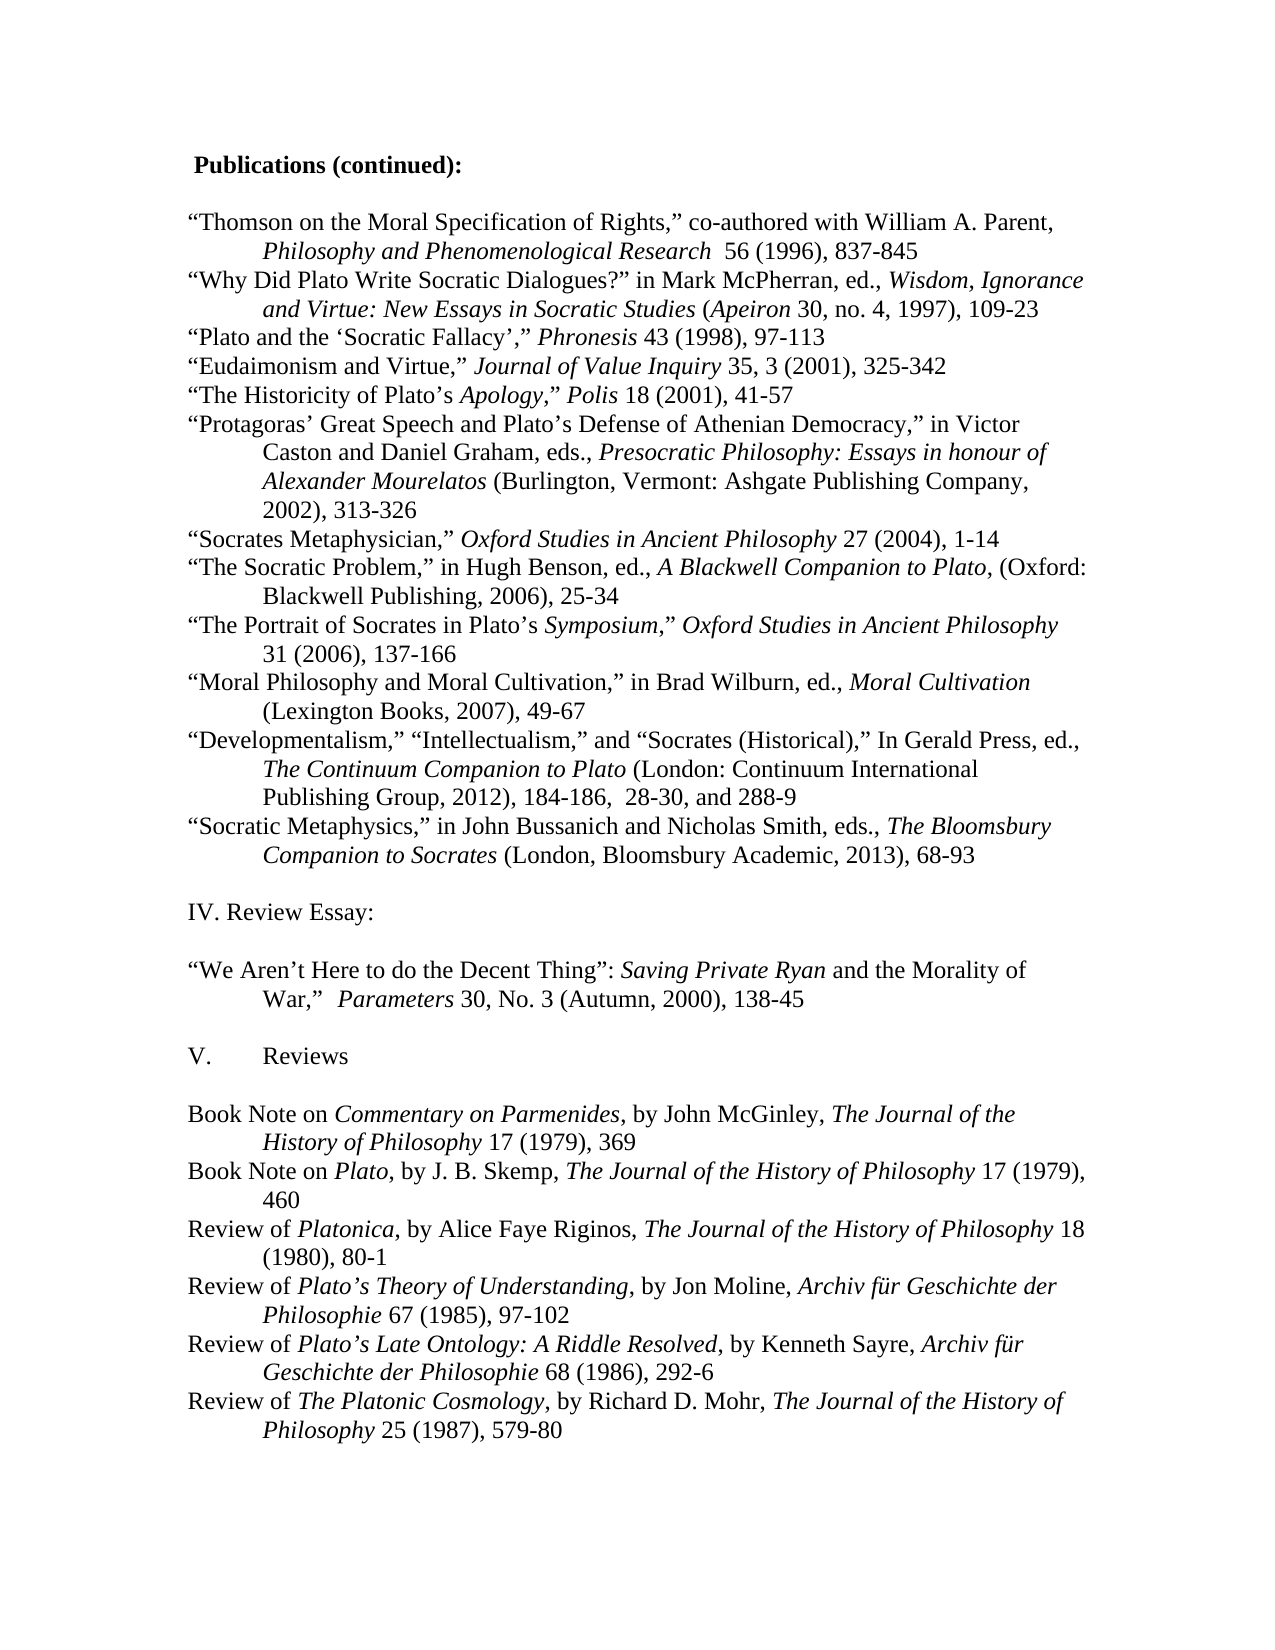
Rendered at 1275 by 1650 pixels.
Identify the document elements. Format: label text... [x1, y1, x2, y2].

text “The Socratic Problem,” in Hugh Benson, ed., A Blackwell Companion to Plato, (: Blackwell Publishing, 2006), 25-34 [187, 552, 1087, 610]
text “We Aren’t Here to do the Decent Thing”: Saving Private Ryan and the Morality of War,” Parameters 30, No. 3 (Autumn, 2000), 138-45 [187, 955, 1087, 1012]
text Book Note on Plato, by J. B. Skemp, The Journal of the History of Philosophy 17 (1979), 460 [187, 1156, 1087, 1214]
text “Socrates Metaphysician,” Studies in Ancient Philosophy 27 (2004), 1-14 [187, 524, 1087, 552]
text “Moral Philosophy and Moral Cultivation,” in Brad Wilburn, ed., Moral Cultivation ( Books, 2007), 49-67 [187, 667, 1087, 725]
text Review of The Platonic Cosmology, by Richard D. Mohr, The Journal of the History of Philosophy 25 (1987), 579-80 [187, 1386, 1087, 1444]
text Review of Platonica, by Alice Faye Riginos, The Journal of the History of Philosophy 18 (1980), 80-1 [187, 1214, 1087, 1271]
text IV. Review Essay: [187, 897, 1087, 926]
text Book Note on Commentary on Parmenides, by John McGinley, The Journal of the History of Philosophy 17 (1979), 369 [187, 1099, 1087, 1156]
text Review of Plato’s Late Ontology: A Riddle Resolved, by Kenneth Sayre, Archiv für Geschichte der Philosophie 68 (1986), 292-6 [187, 1329, 1087, 1386]
text Publications (continued): [187, 150, 1087, 179]
text “The Historicity of Plato’s Apology,” Polis 18 (2001), 41-57 [187, 380, 1087, 409]
text “Why Did Plato Write Socratic Dialogues?” in Mark McPherran, ed., Wisdom, Ignorance and Virtue: New Essays in Socratic Studies (Apeiron 30, no. 4, 1997), 109-23 [187, 265, 1087, 322]
text “Socratic Metaphysics,” in John Bussanich and Nicholas Smith, eds., The Bloomsbury Companion to Socrates (London, Bloomsbury Academic, 2013), 68-93 [187, 811, 1087, 869]
text “Plato and the ‘Socratic Fallacy’,” Phronesis 43 (1998), 97-113 [187, 322, 1087, 351]
text “Thomson on the Moral Specification of Rights,” co-authored with William A. Parent, Philosophy and Phenomenological Research 56 (1996), 837-845 [187, 207, 1087, 265]
text “Protagoras’ Great Speech and Plato’s Defense of Athenian Democracy,” in Victor Caston and Daniel Graham, eds., Presocratic Philosophy: Essays in honour of Alexander Mourelatos (: Ashgate Publishing Company, 2002), 313-326 [187, 409, 1087, 524]
text “Eudaimonism and Virtue,” Journal of Value Inquiry 35, 3 (2001), 325-342 [187, 351, 1087, 380]
text “Developmentalism,” “Intellectualism,” and “Socrates (Historical),” In Gerald Press, ed., The Continuum Companion to Plato (London: Continuum International Publishing Group, 2012), 184-186, 28-30, and 288-9 [187, 725, 1087, 811]
text V. Reviews [187, 1041, 1087, 1070]
text “The Portrait of Socrates in Plato’s Symposium,” Oxford Studies in Ancient Philosophy 31 (2006), 137-166 [187, 610, 1087, 667]
text Review of Plato’s Theory of Understanding, by Jon Moline, Archiv für Geschichte der Philosophie 67 (1985), 97-102 [187, 1271, 1087, 1329]
